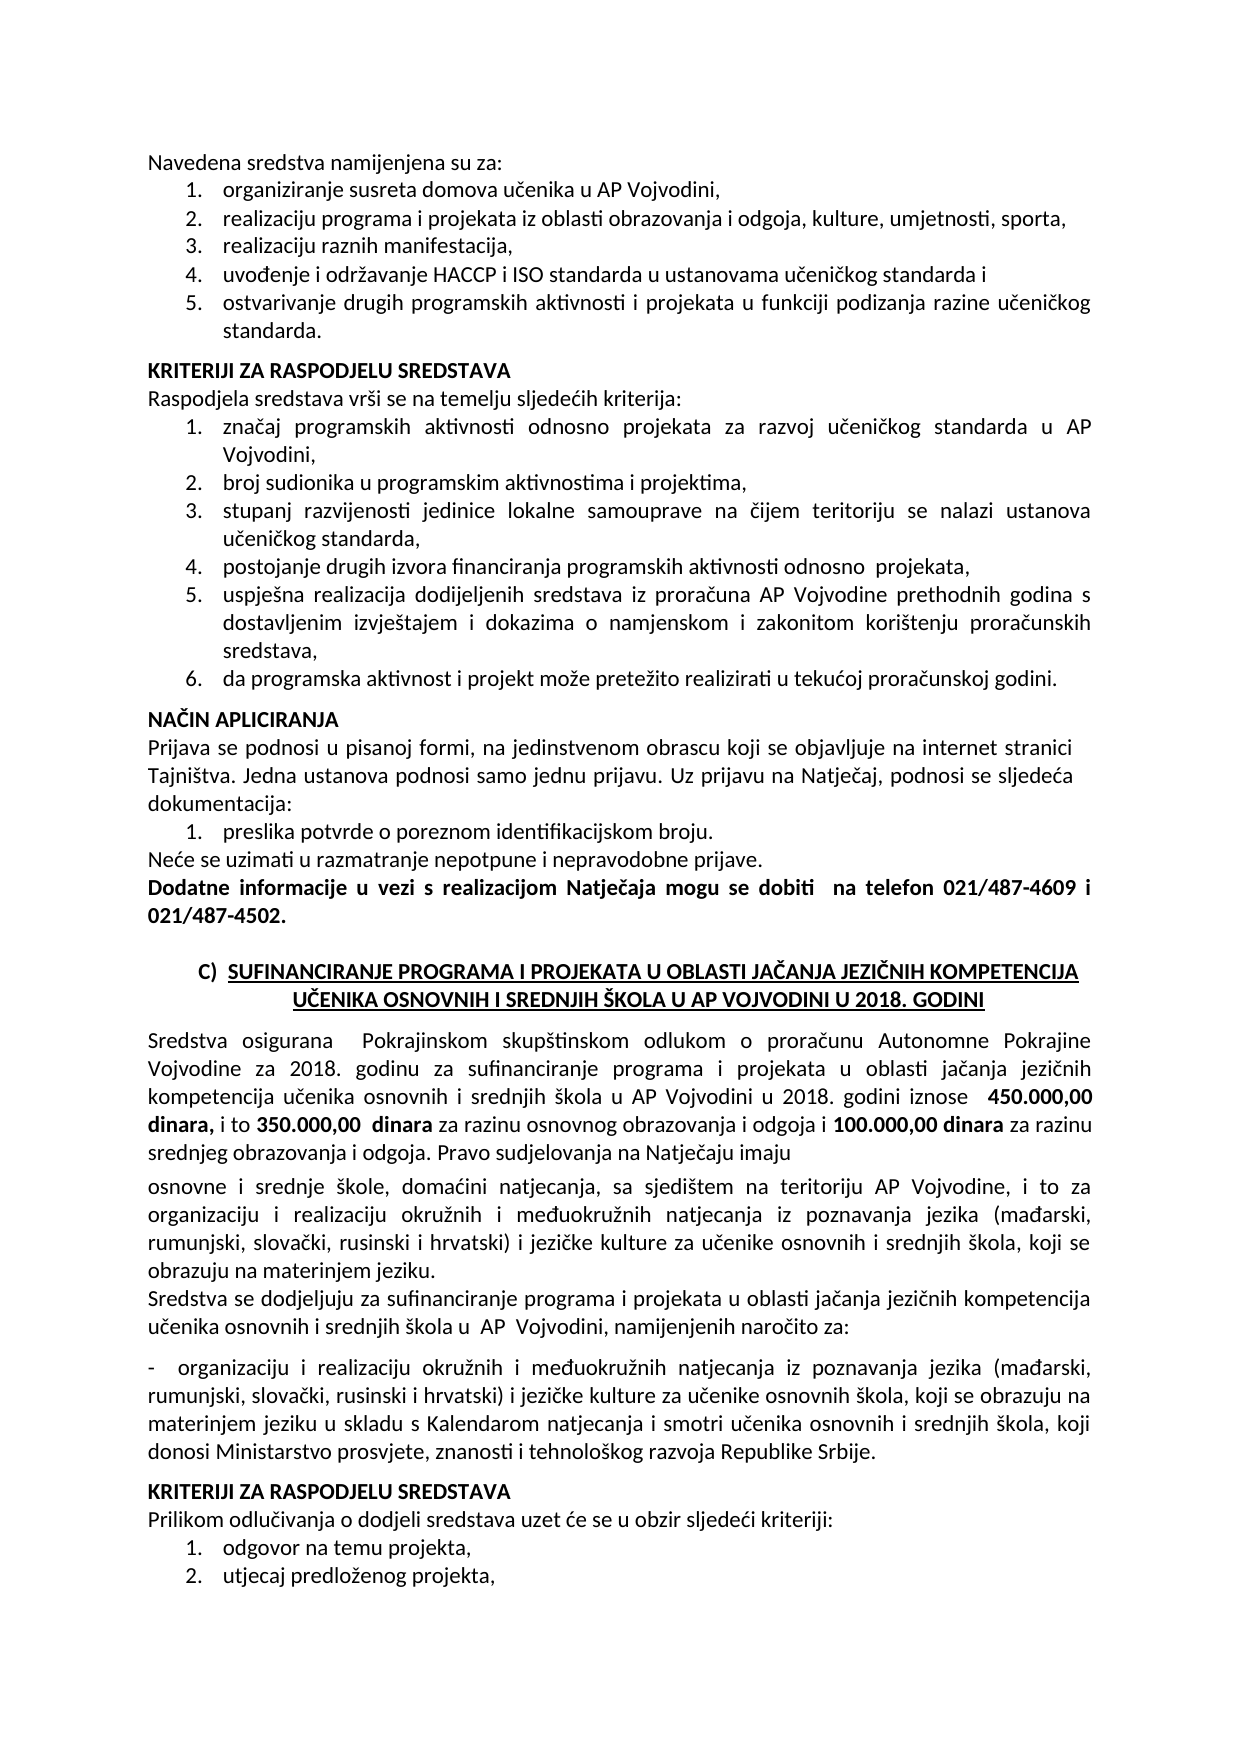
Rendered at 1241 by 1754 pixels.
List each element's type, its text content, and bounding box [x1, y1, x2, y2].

text Navedena sredstva namijenjena su za: [148, 148, 1074, 176]
text Dodatne informacije u vezi s realizacijom Natječaja mogu se dobiti na telefon 021/487-4609 i 021/487-4502. [148, 873, 1093, 929]
list značaj programskih aktivnosti odnosno projekata za razvoj učeničkog standarda u AP Vojvodini, [185, 412, 1093, 468]
text Neće se uzimati u razmatranje nepotpune i nepravodobne prijave. [148, 845, 1093, 873]
text Prilikom odlučivanja o dodjeli sredstava uzet će se u obzir sljedeći kriteriji: [148, 1505, 1093, 1533]
text Sredstva se dodjeljuju za sufinanciranje programa i projekata u oblasti jačanja jezičnih kompetencija učenika osnovnih i srednjih škola u AP Vojvodini, namijenjenih naročito za: [148, 1284, 1093, 1340]
list da programska aktivnost i projekt može pretežito realizirati u tekućoj proračunskoj godini. [185, 664, 1093, 692]
text Raspodjela sredstava vrši se na temelju sljedećih kriterija: [148, 384, 1074, 412]
list uvođenje i održavanje HACCP i ISO standarda u ustanovama učeničkog standarda i [185, 260, 1093, 288]
list preslika potvrde o poreznom identifikacijskom broju. [185, 817, 1093, 845]
text - organizaciju i realizaciju okružnih i međuokružnih natjecanja iz poznavanja jezika (mađarski, rumunjski, slovački, rusinski i hrvatski) i jezičke kulture za učenike osnovnih škola, koji se obrazuju na materinjem jeziku u skladu s Kalendarom natjecanja i smotri učenika osnovnih i srednjih škola, koji donosi Ministarstvo prosvjete, znanosti i tehnološkog razvoja Republike Srbije. [148, 1353, 1093, 1465]
list utjecaj predloženog projekta, [185, 1561, 1093, 1589]
text C) SUFINANCIRANJE PROGRAMA I PROJEKATA U OBLASTI JAČANJA JEZIČNIH KOMPETENCIJA UČENIKA OSNOVNIH I SREDNJIH ŠKOLA U AP VOJVODINI U 2018. GODINI [185, 957, 1093, 1013]
text Prijava se podnosi u pisanoj formi, na jedinstvenom obrascu koji se objavljuje na internet stranici Tajništva. Jedna ustanova podnosi samo jednu prijavu. Uz prijavu na Natječaj, podnosi se sljedeća dokumentacija: [148, 733, 1074, 817]
text KRITERIJI ZA RASPODJELU SREDSTAVA [148, 356, 1074, 384]
list organiziranje susreta domova učenika u AP Vojvodini, [185, 176, 1093, 204]
list realizaciju programa i projekata iz oblasti obrazovanja i odgoja, kulture, umjetnosti, sporta, [185, 204, 1093, 232]
text osnovne i srednje škole, domaćini natjecanja, sa sjedištem na teritoriju AP Vojvodine, i to za organizaciju i realizaciju okružnih i međuokružnih natjecanja iz poznavanja jezika (mađarski, rumunjski, slovački, rusinski i hrvatski) i jezičke kulture za učenike osnovnih i srednjih škola, koji se obrazuju na materinjem jeziku. [148, 1172, 1093, 1284]
list ostvarivanje drugih programskih aktivnosti i projekata u funkciji podizanja razine učeničkog standarda. [185, 288, 1093, 344]
text KRITERIJI ZA RASPODJELU SREDSTAVA [148, 1477, 1074, 1505]
list uspješna realizacija dodijeljenih sredstava iz proračuna AP Vojvodine prethodnih godina s dostavljenim izvještajem i dokazima o namjenskom i zakonitom korištenju proračunskih sredstava, [185, 580, 1093, 664]
list postojanje drugih izvora financiranja programskih aktivnosti odnosno projekata, [185, 552, 1093, 580]
list realizaciju raznih manifestacija, [185, 232, 1093, 260]
text NAČIN APLICIRANJA [148, 705, 1074, 733]
list stupanj razvijenosti jedinice lokalne samouprave na čijem teritoriju se nalazi ustanova učeničkog standarda, [185, 496, 1093, 552]
text Sredstva osigurana Pokrajinskom skupštinskom odlukom o proračunu Autonomne Pokrajine Vojvodine za 2018. godinu za sufinanciranje programa i projekata u oblasti jačanja jezičnih kompetencija učenika osnovnih i srednjih škola u AP Vojvodini u 2018. godini iznose 450.000,00 dinara, i to 350.000,00 dinara za razinu osnovnog obrazovanja i odgoja i 100.000,00 dinara za razinu srednjeg obrazovanja i odgoja. Pravo sudjelovanja na Natječaju imaju [148, 1026, 1093, 1166]
list odgovor na temu projekta, [185, 1533, 1093, 1561]
list broj sudionika u programskim aktivnostima i projektima, [185, 468, 1093, 496]
